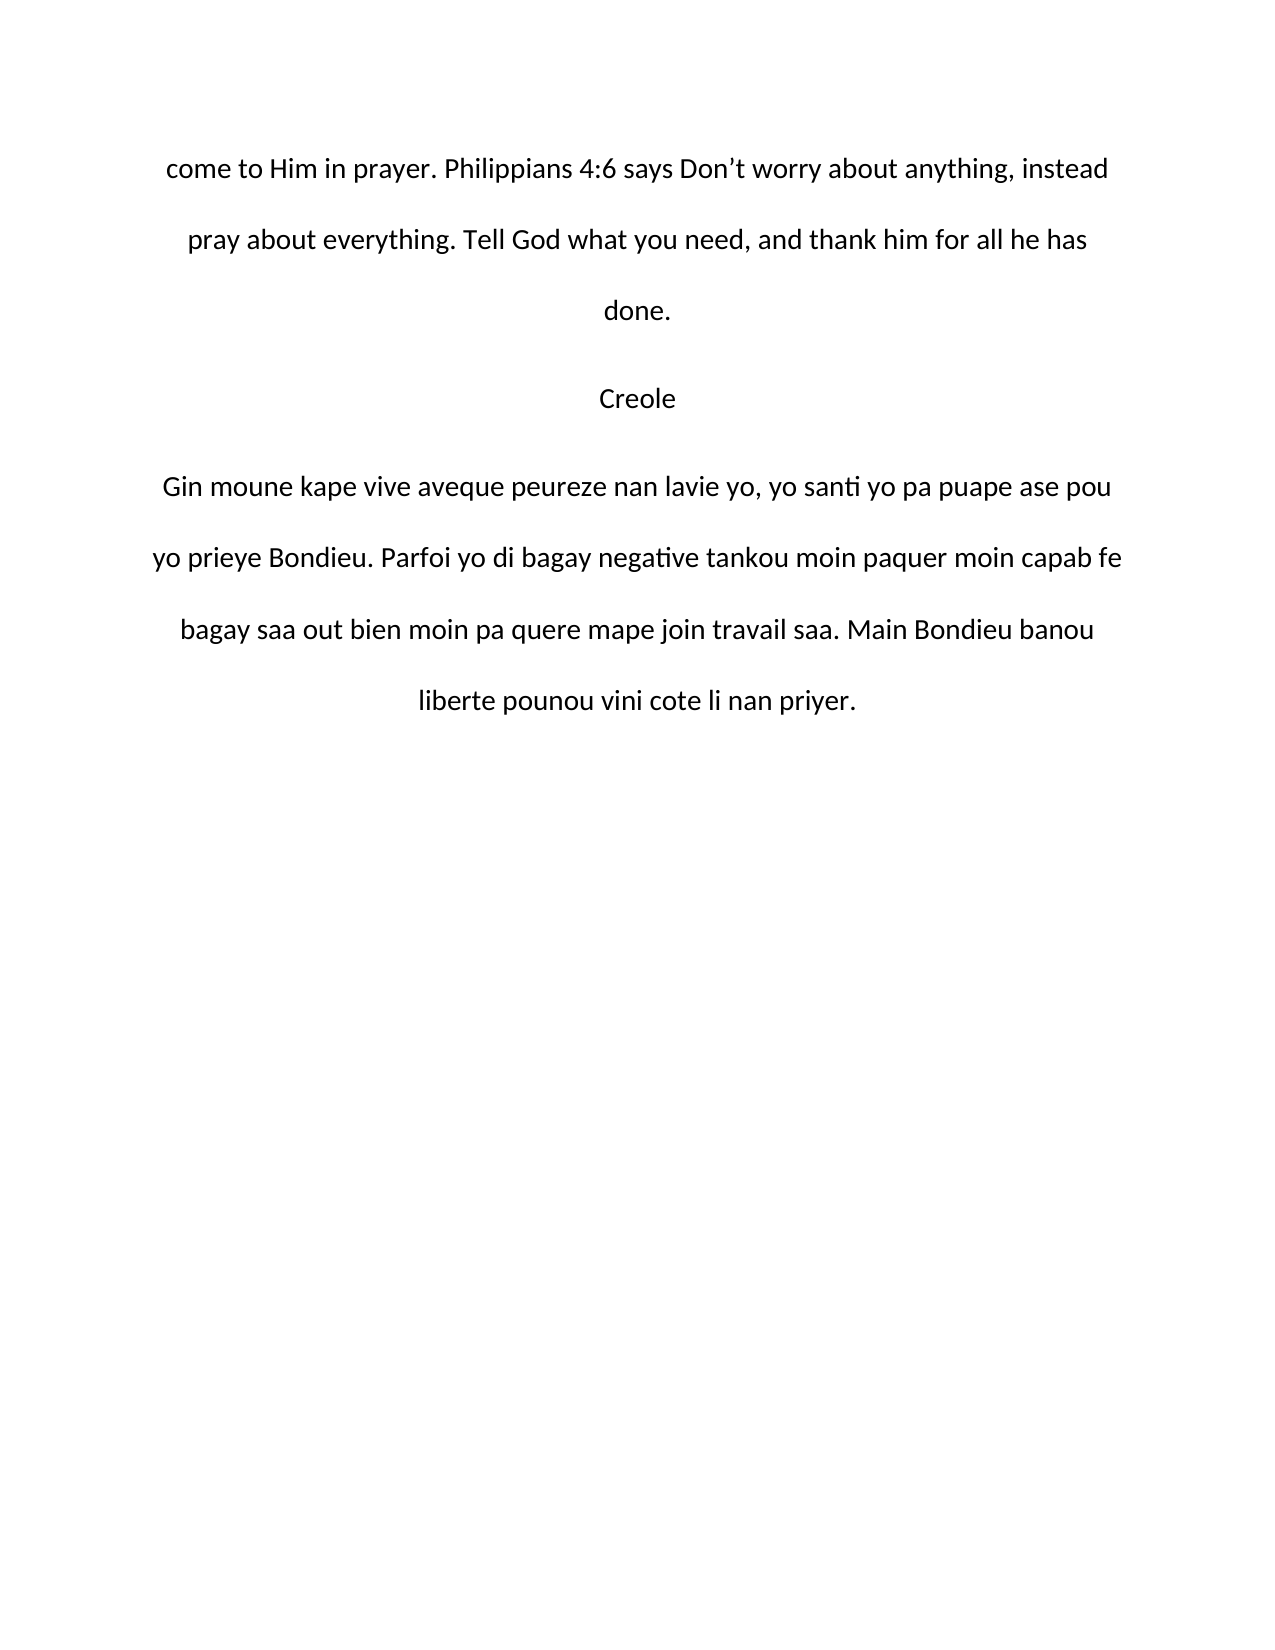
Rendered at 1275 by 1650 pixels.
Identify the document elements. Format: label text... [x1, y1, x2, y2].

text Gin moune kape vive aveque peureze nan lavie yo, yo santi yo pa puape ase pou yo prieye Bondieu. Parfoi yo di bagay negative tankou moin paquer moin capab fe bagay saa out bien moin pa quere mape join travail saa. Main Bondieu banou liberte pounou vini cote li nan priyer. [150, 468, 1125, 718]
text Creole [150, 380, 1125, 416]
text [150, 150, 1125, 328]
